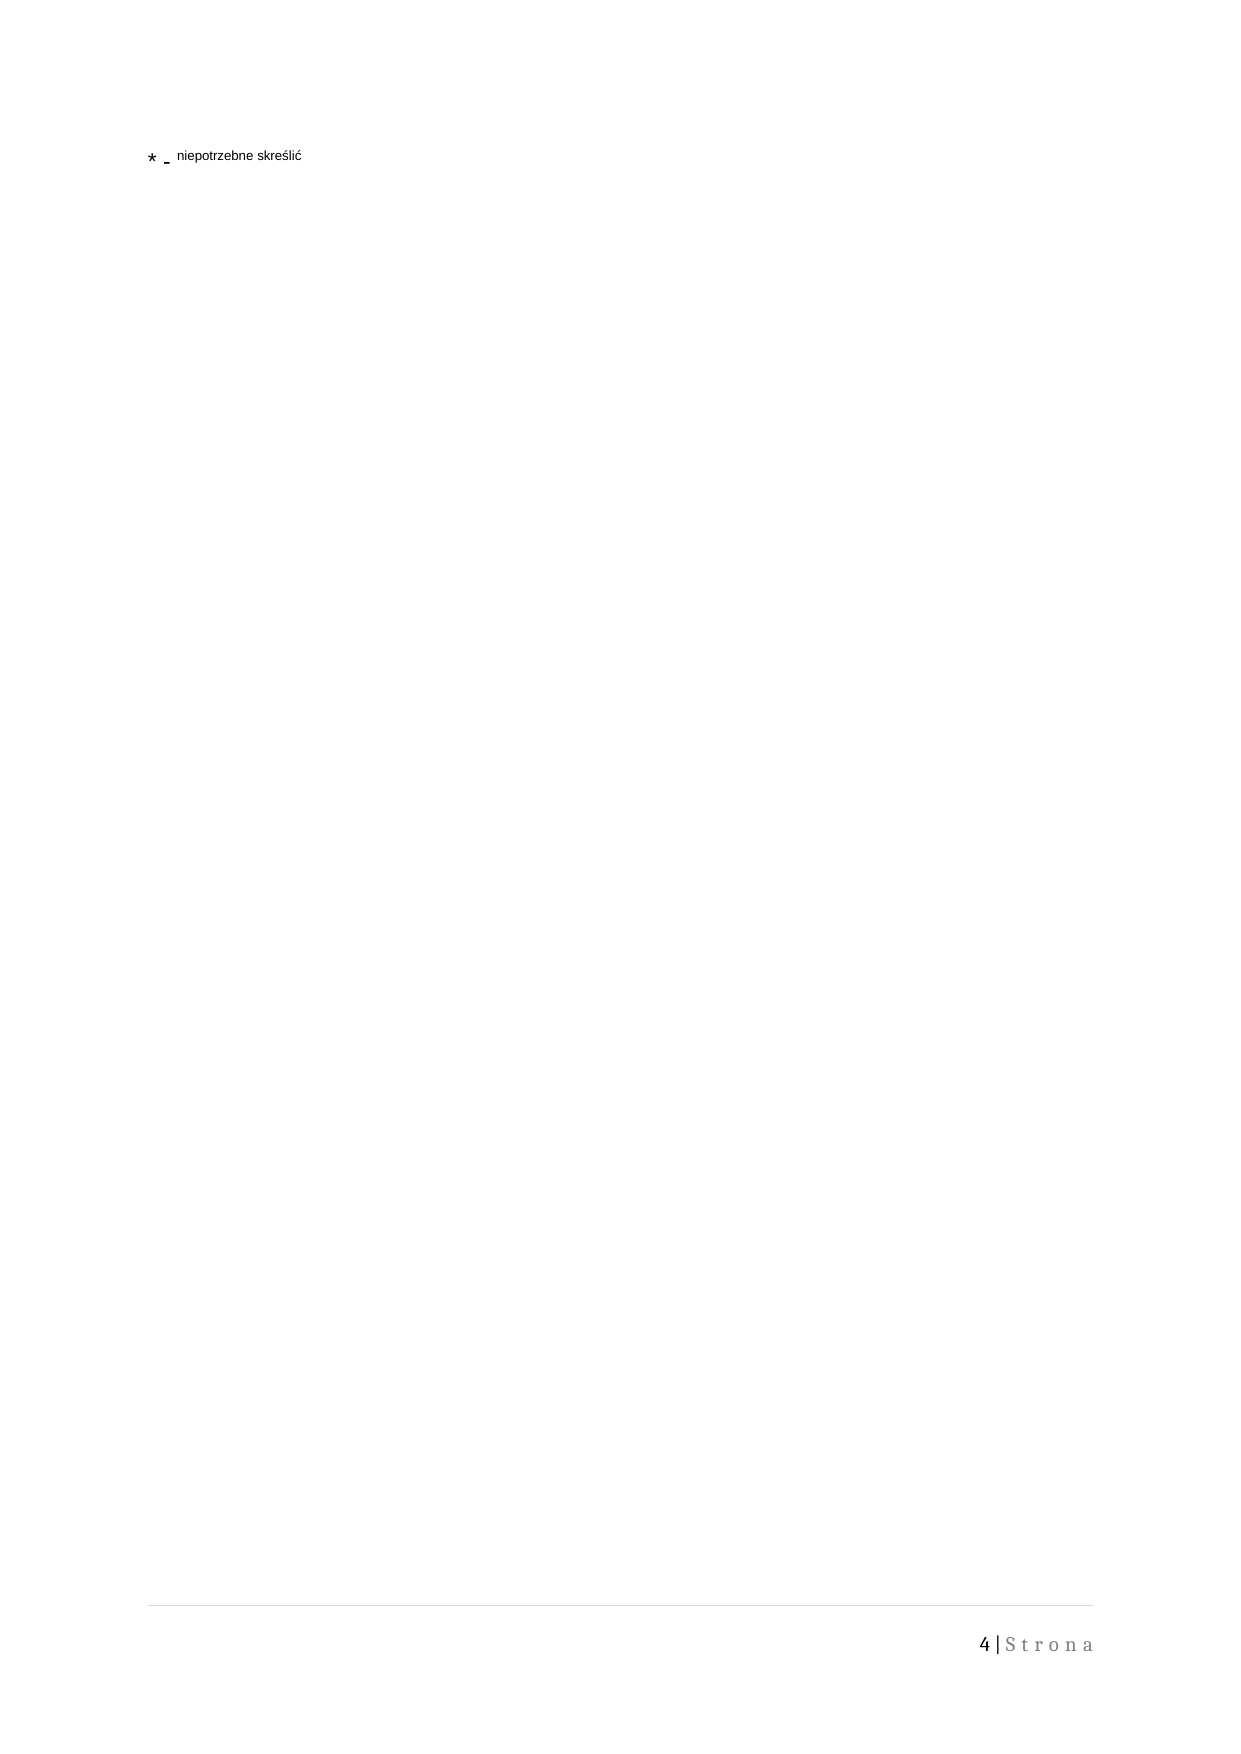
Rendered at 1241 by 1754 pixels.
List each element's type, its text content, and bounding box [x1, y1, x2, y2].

text * - niepotrzebne skreślić [148, 148, 1093, 174]
